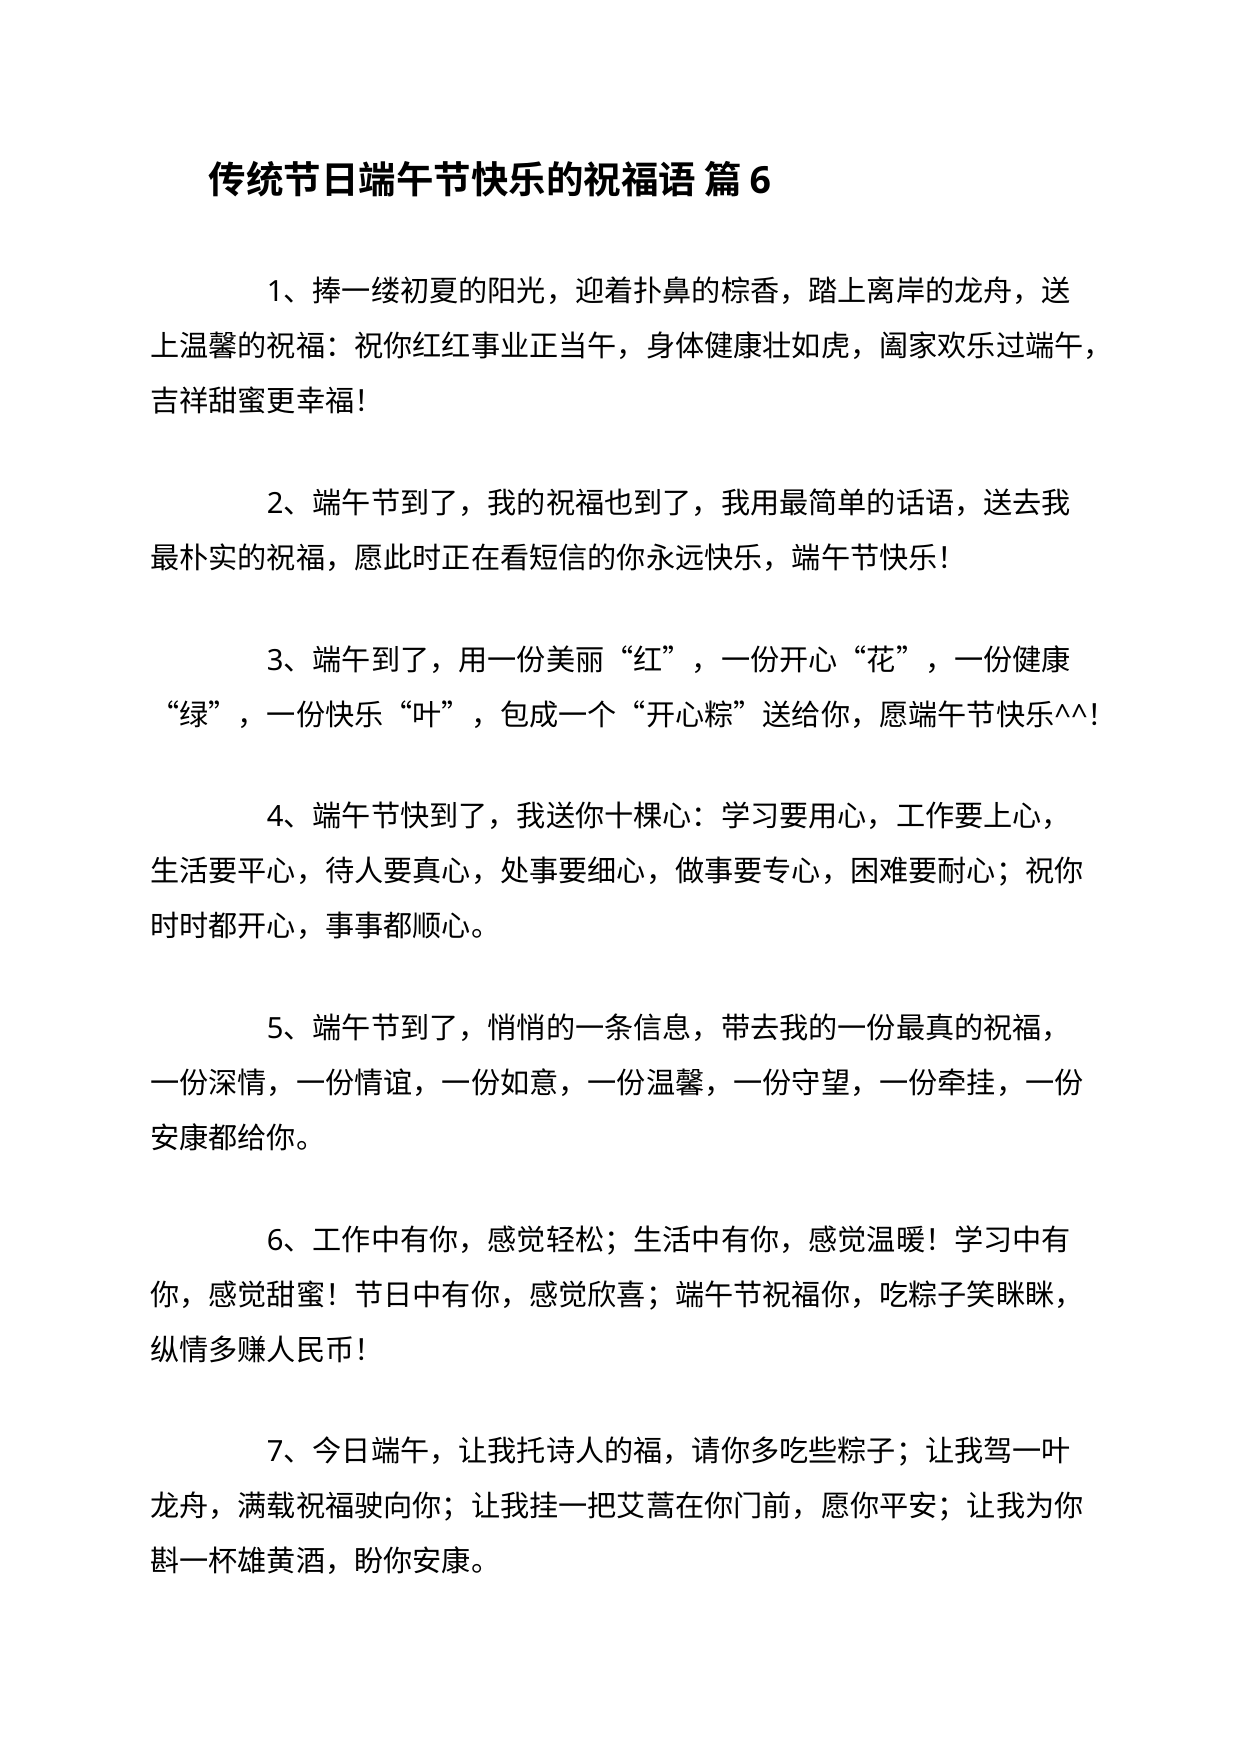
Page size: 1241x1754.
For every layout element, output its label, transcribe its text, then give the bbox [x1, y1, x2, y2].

text 7、今日端午，让我托诗人的福，请你多吃些粽子；让我驾一叶龙舟，满载祝福驶向你；让我挂一把艾蒿在你门前，愿你平安；让我为你斟一杯雄黄酒，盼你安康。 [150, 1428, 1090, 1580]
text 传统节日端午节快乐的祝福语 篇6 [150, 150, 1090, 204]
text 1、捧一缕初夏的阳光，迎着扑鼻的棕香，踏上离岸的龙舟，送上温馨的祝福：祝你红红事业正当午，身体健康壮如虎，阖家欢乐过端午，吉祥甜蜜更幸福！ [150, 268, 1090, 420]
text 5、端午节到了，悄悄的一条信息，带去我的一份最真的祝福，一份深情，一份情谊，一份如意，一份温馨，一份守望，一份牵挂，一份安康都给你。 [150, 1005, 1090, 1157]
text 2、端午节到了，我的祝福也到了，我用最简单的话语，送去我最朴实的祝福，愿此时正在看短信的你永远快乐，端午节快乐！ [150, 479, 1090, 577]
text 6、工作中有你，感觉轻松；生活中有你，感觉温暖！学习中有你，感觉甜蜜！节日中有你，感觉欣喜；端午节祝福你，吃粽子笑眯眯，纵情多赚人民币！ [150, 1216, 1090, 1368]
text 4、端午节快到了，我送你十棵心：学习要用心，工作要上心，生活要平心，待人要真心，处事要细心，做事要专心，困难要耐心；祝你时时都开心，事事都顺心。 [150, 793, 1090, 945]
text 3、端午到了，用一份美丽“红”，一份开心“花”，一份健康“绿”，一份快乐“叶”，包成一个“开心粽”送给你，愿端午节快乐^^！ [150, 636, 1090, 733]
